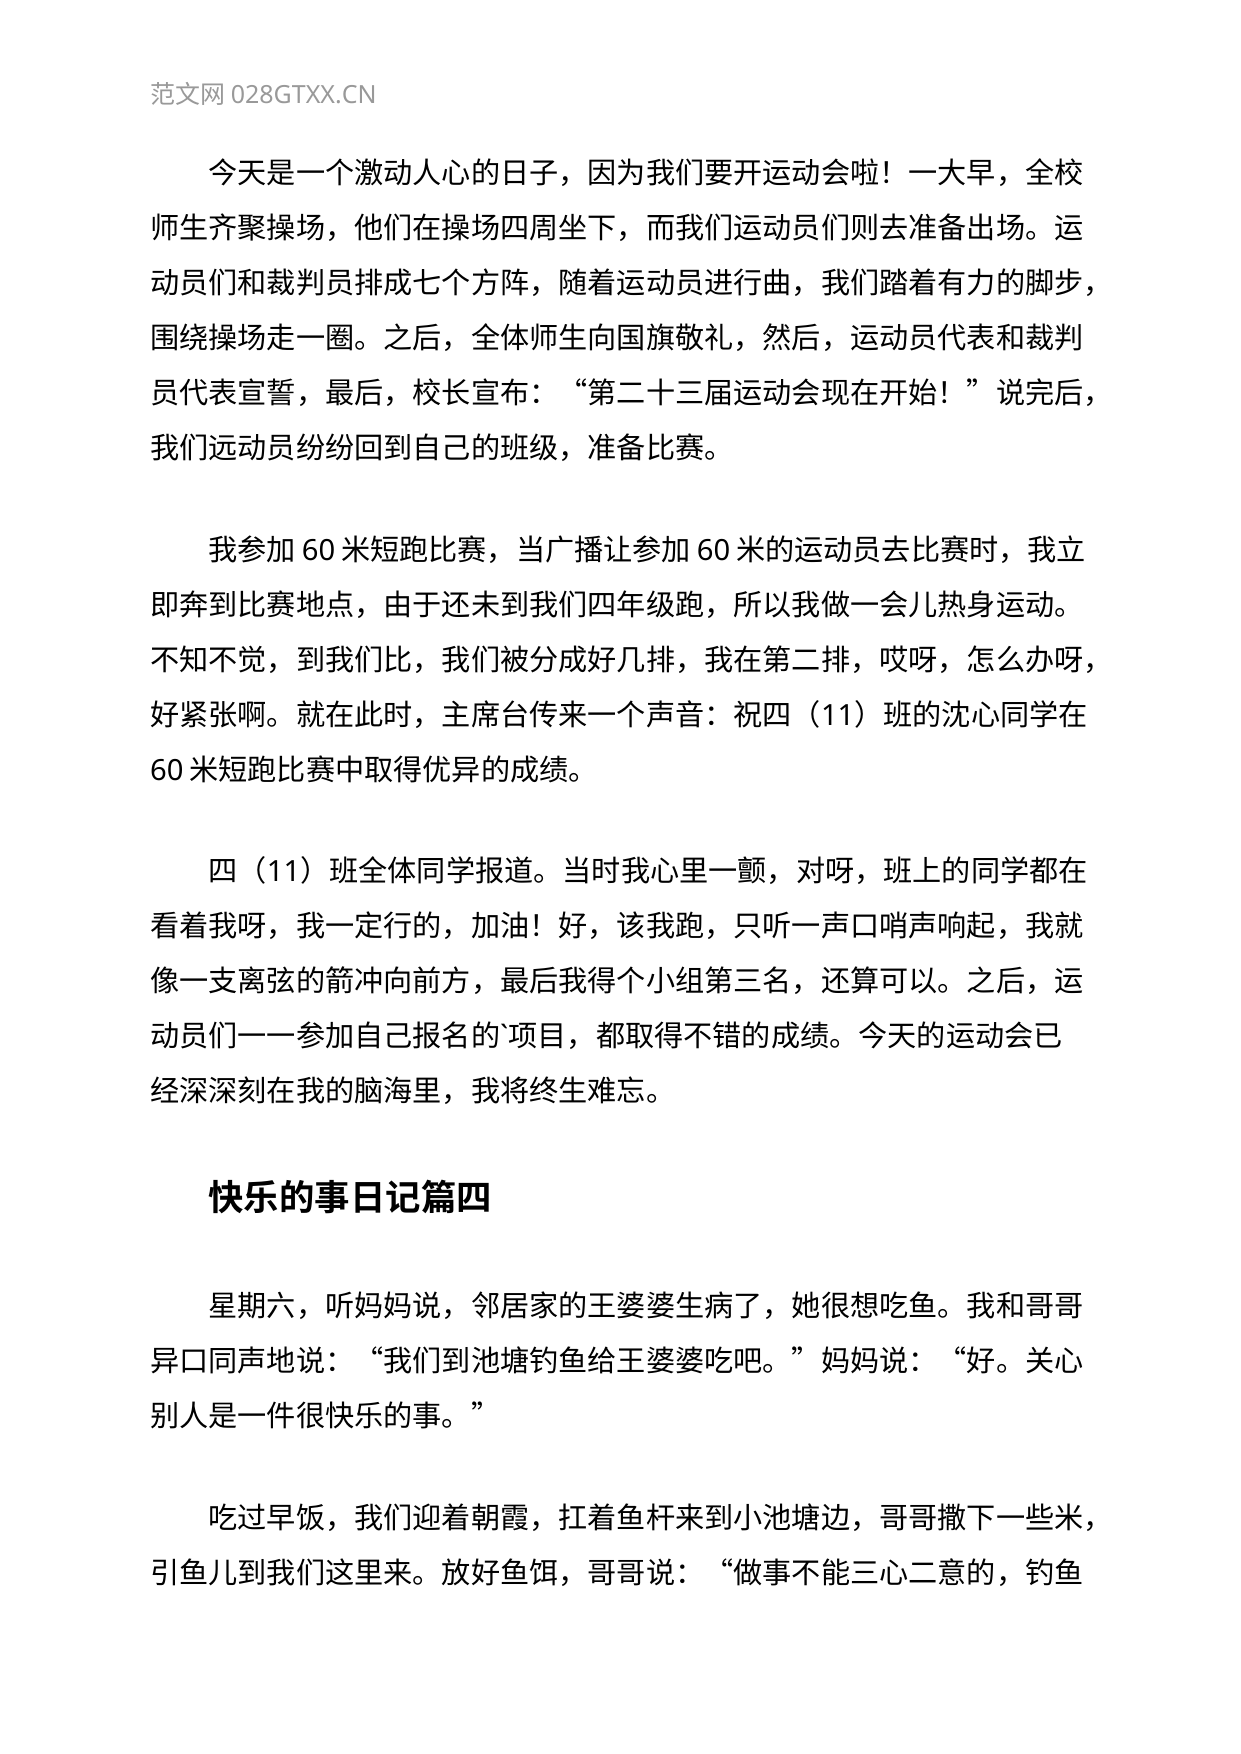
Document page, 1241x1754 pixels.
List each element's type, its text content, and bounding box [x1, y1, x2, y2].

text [150, 1494, 1090, 1592]
text 我参加60米短跑比赛，当广播让参加60米的运动员去比赛时，我立即奔到比赛地点，由于还未到我们四年级跑，所以我做一会儿热身运动。不知不觉，到我们比，我们被分成好几排，我在第二排，哎呀，怎么办呀，好紧张啊。就在此时，主席台传来一个声音：祝四（11）班的沈心同学在60米短跑比赛中取得优异的成绩。 [150, 526, 1090, 788]
text 快乐的事日记篇四 [150, 1169, 1090, 1221]
text 星期六，听妈妈说，邻居家的王婆婆生病了，她很想吃鱼。我和哥哥异口同声地说：“我们到池塘钓鱼给王婆婆吃吧。”妈妈说：“好。关心别人是一件很快乐的事。” [150, 1283, 1090, 1435]
text 四（11）班全体同学报道。当时我心里一颤，对呀，班上的同学都在看着我呀，我一定行的，加油！好，该我跑，只听一声口哨声响起，我就像一支离弦的箭冲向前方，最后我得个小组第三名，还算可以。之后，运动员们一一参加自己报名的`项目，都取得不错的成绩。今天的运动会已经深深刻在我的脑海里，我将终生难忘。 [150, 848, 1090, 1110]
text 今天是一个激动人心的日子，因为我们要开运动会啦！一大早，全校师生齐聚操场，他们在操场四周坐下，而我们运动员们则去准备出场。运动员们和裁判员排成七个方阵，随着运动员进行曲，我们踏着有力的脚步，围绕操场走一圈。之后，全体师生向国旗敬礼，然后，运动员代表和裁判员代表宣誓，最后，校长宣布：“第二十三届运动会现在开始！”说完后，我们远动员纷纷回到自己的班级，准备比赛。 [150, 150, 1090, 467]
